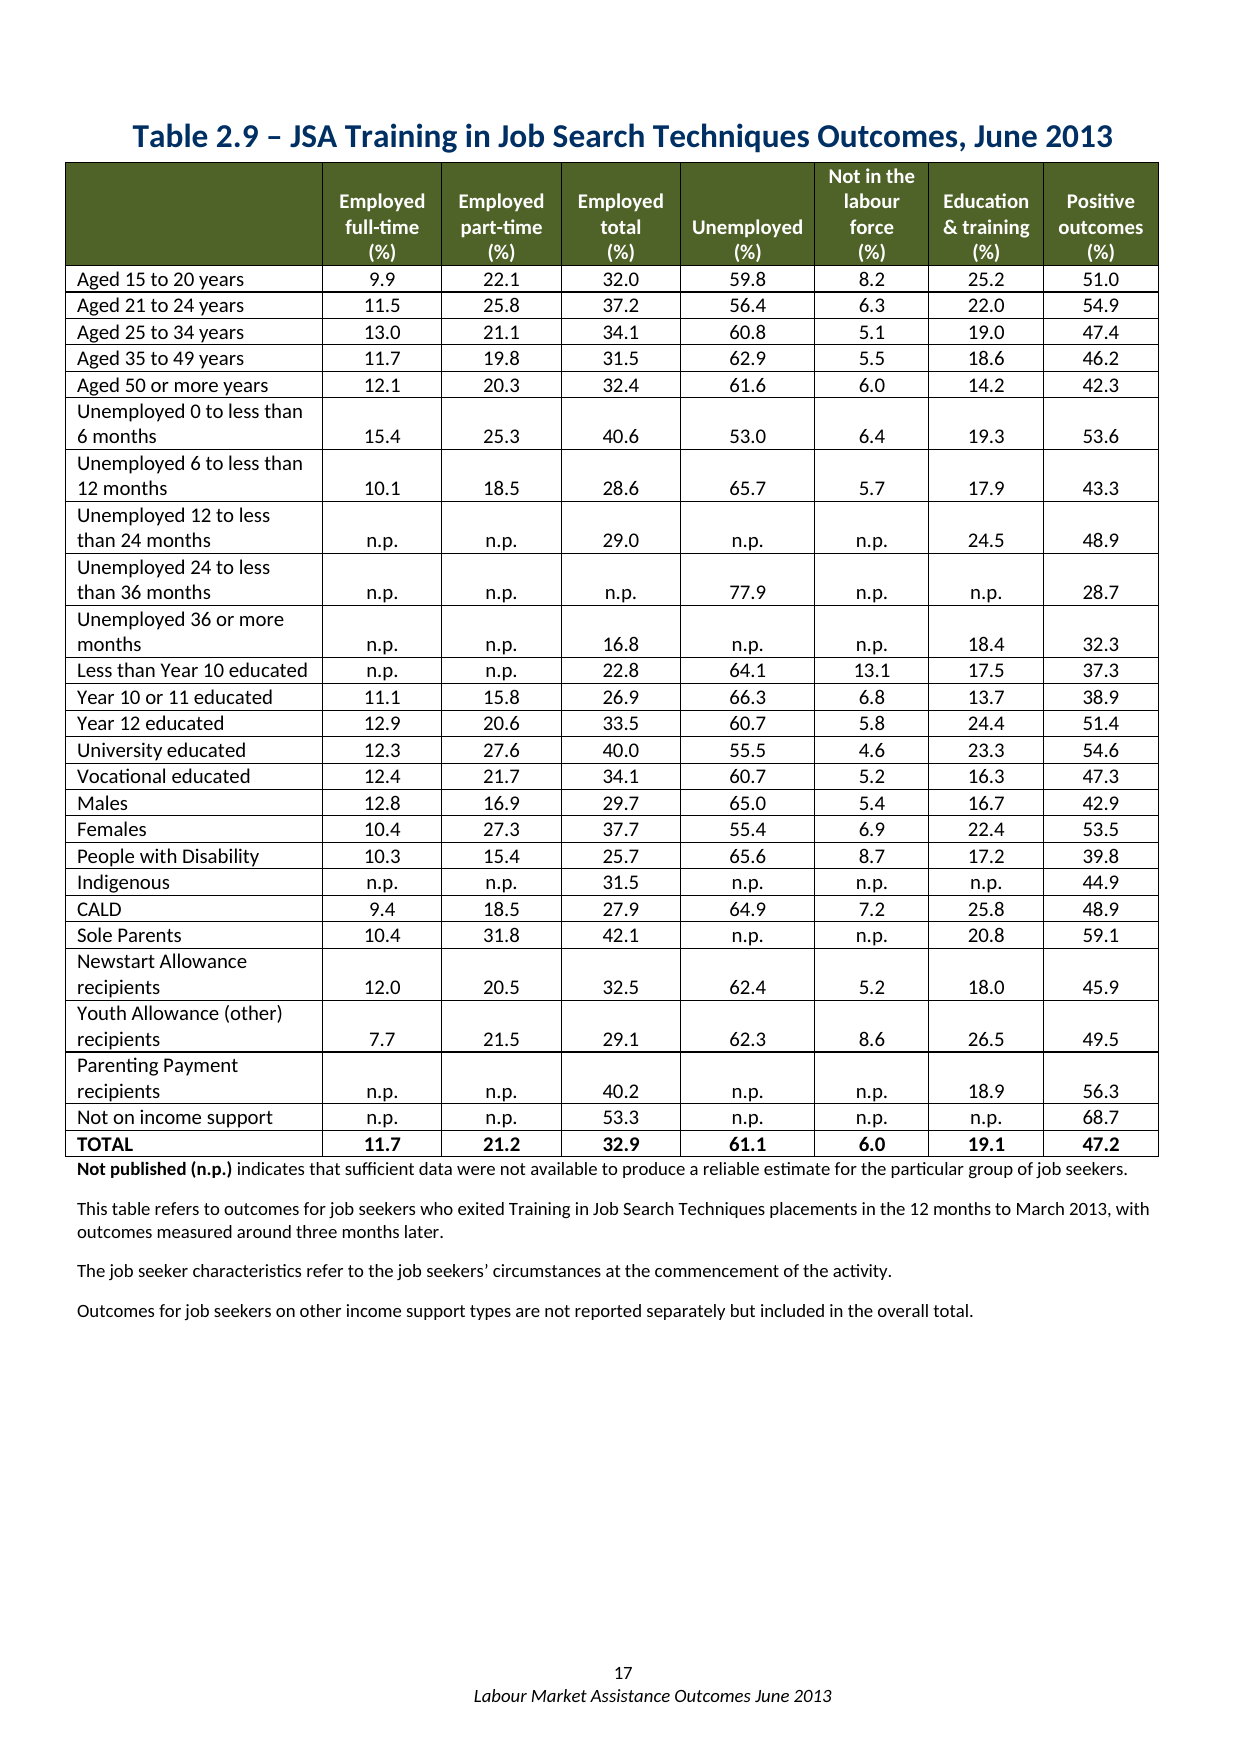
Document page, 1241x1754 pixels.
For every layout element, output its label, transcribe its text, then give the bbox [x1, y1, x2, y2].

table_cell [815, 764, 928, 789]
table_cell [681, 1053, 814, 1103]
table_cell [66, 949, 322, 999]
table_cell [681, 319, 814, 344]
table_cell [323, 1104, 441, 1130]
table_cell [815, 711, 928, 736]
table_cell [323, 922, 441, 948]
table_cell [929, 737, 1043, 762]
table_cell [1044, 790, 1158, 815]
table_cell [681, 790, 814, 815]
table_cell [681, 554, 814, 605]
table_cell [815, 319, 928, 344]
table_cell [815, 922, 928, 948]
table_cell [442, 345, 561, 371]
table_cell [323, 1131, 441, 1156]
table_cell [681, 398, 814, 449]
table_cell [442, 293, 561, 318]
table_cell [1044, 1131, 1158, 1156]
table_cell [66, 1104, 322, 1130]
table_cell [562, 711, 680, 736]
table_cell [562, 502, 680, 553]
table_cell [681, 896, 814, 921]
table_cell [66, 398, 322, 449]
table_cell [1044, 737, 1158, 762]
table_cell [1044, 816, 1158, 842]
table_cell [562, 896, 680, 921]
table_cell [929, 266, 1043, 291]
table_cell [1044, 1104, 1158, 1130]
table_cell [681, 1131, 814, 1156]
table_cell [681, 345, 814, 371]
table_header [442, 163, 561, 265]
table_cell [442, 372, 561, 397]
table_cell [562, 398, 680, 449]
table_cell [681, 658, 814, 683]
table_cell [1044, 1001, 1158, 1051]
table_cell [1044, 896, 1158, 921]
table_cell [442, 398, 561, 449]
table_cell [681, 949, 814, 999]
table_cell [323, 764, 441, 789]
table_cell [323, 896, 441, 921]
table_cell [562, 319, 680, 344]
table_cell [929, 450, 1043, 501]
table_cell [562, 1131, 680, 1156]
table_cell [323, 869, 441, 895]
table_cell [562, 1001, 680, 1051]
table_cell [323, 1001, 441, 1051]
text Not published (n.p.) indicates that sufficient data were not available to produce a reliable estimate for the particular group of job seekers. [77, 1157, 1169, 1180]
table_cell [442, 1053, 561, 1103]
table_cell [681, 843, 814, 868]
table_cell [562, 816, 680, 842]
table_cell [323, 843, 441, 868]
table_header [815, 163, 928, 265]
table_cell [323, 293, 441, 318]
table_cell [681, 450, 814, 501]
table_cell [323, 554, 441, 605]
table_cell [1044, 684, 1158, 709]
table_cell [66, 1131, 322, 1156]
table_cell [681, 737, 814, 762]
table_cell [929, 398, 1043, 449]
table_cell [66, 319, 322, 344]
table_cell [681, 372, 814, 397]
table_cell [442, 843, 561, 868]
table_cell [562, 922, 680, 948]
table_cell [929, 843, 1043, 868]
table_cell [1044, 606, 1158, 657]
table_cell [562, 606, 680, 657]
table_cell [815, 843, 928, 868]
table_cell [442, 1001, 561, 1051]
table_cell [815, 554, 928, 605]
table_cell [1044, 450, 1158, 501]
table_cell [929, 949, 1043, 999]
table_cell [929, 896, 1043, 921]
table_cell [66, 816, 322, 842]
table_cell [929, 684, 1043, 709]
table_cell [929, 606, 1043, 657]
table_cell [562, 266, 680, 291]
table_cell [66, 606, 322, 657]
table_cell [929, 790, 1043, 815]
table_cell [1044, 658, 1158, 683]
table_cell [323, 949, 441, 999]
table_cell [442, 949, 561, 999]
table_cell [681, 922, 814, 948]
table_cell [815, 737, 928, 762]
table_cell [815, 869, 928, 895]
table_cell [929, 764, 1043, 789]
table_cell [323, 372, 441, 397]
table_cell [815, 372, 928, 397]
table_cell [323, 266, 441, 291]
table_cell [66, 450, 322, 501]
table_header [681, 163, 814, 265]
text Outcomes for job seekers on other income support types are not reported separately but included in the overall total. [77, 1299, 1169, 1322]
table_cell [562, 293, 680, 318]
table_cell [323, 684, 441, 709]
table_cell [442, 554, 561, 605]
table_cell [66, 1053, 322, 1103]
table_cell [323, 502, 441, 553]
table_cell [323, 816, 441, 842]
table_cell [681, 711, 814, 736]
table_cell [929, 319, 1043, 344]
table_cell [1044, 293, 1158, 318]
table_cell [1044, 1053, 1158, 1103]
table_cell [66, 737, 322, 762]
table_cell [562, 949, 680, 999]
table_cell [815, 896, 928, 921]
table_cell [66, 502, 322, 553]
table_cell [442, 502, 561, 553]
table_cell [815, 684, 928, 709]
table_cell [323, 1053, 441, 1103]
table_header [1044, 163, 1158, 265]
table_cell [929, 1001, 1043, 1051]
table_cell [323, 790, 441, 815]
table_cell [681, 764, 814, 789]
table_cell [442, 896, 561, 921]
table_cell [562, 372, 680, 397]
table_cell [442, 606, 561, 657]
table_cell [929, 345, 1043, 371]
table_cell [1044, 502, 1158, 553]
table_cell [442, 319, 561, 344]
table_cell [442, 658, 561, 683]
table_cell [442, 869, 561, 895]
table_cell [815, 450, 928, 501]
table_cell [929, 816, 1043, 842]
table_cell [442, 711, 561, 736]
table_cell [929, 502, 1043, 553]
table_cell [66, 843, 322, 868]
subtitle Table 2.9 – JSA Training in Job Search Techniques Outcomes, June 2013 [77, 115, 1169, 156]
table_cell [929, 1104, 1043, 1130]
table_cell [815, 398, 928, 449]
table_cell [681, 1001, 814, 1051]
text This table refers to outcomes for job seekers who exited Training in Job Search Techniques placements in the 12 months to March 2013, with outcomes measured around three months later. [77, 1197, 1169, 1243]
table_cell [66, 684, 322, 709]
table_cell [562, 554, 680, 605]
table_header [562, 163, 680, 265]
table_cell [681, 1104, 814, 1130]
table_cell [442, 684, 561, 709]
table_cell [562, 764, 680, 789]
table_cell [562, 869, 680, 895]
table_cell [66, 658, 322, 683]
text The job seeker characteristics refer to the job seekers’ circumstances at the commencement of the activity. [77, 1259, 1169, 1282]
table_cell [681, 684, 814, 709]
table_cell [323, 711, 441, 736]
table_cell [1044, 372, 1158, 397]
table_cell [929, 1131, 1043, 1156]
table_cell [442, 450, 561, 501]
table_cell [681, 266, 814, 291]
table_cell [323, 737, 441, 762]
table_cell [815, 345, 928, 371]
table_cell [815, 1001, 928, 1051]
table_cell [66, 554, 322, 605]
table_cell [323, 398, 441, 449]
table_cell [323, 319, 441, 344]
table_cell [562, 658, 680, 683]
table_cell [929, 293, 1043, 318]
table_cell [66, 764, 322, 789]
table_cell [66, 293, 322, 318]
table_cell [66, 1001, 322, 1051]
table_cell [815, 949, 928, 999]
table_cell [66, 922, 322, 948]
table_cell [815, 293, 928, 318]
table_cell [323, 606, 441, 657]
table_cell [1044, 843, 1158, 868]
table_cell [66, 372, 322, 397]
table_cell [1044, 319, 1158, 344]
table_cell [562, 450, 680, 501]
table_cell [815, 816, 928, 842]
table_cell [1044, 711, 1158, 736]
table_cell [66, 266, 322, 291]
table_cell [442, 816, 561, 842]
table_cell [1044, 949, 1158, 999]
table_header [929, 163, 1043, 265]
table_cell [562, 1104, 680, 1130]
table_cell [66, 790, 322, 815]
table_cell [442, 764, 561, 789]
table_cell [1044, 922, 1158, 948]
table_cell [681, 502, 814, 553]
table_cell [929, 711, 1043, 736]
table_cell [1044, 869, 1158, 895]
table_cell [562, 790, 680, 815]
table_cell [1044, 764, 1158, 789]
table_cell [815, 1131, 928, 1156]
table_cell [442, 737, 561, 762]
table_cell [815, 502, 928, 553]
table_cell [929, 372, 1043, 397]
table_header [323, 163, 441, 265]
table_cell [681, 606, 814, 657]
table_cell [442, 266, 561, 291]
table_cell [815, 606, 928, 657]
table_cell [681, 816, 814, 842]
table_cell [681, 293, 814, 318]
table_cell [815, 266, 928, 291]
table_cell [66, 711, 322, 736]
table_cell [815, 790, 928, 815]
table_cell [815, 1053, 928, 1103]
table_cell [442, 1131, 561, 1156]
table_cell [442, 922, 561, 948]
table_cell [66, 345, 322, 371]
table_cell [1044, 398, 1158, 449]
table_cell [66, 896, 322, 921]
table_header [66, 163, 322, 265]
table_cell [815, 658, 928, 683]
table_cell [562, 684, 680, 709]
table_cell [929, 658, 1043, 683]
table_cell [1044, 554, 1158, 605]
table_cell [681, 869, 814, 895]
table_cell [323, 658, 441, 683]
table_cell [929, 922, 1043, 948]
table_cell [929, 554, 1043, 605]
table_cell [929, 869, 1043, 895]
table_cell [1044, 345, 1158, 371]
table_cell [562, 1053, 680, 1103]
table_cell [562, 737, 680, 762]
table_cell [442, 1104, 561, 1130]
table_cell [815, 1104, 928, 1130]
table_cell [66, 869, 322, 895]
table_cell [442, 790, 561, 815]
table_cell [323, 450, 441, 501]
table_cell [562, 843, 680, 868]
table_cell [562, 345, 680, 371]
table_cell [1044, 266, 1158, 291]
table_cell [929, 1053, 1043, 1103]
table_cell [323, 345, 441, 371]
